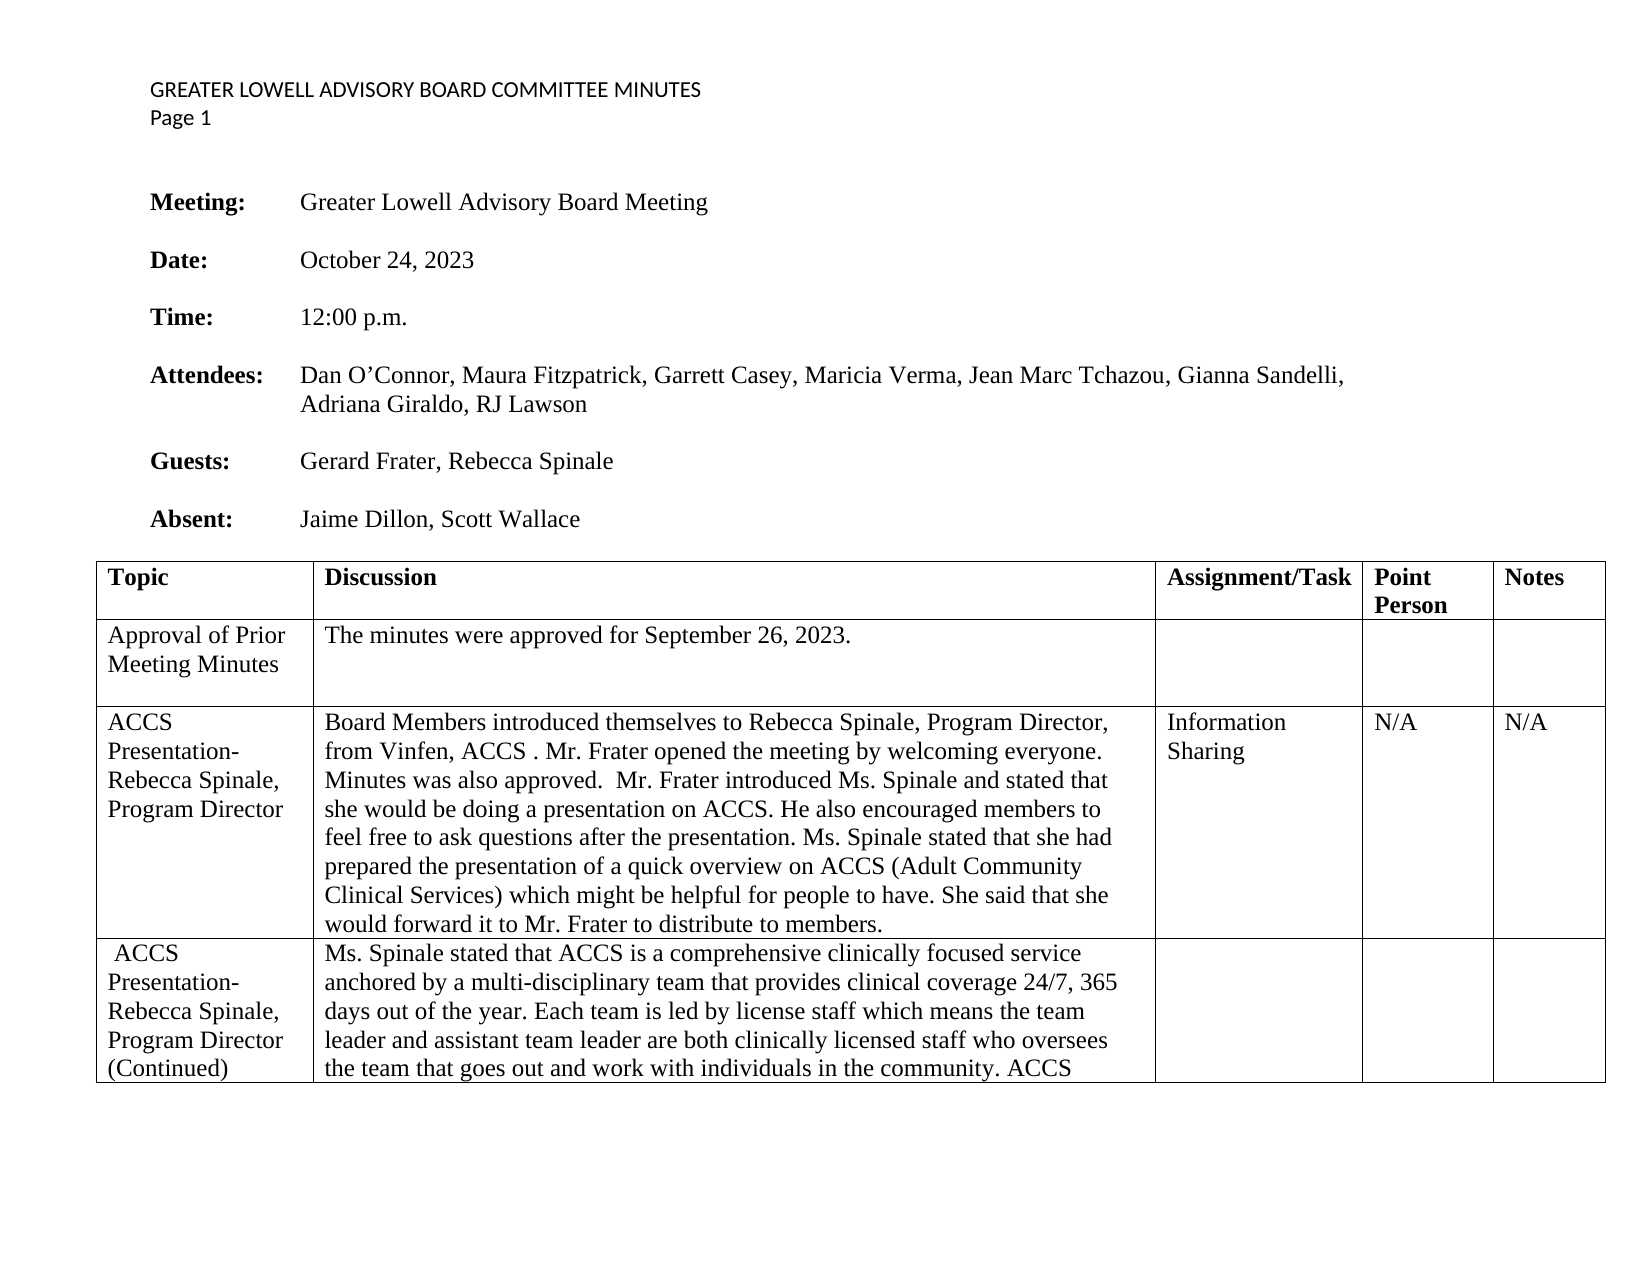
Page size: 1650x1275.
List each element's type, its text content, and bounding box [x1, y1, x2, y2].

table_header Discussion [314, 562, 1155, 619]
table_cell [1363, 620, 1493, 706]
table_cell [1494, 620, 1605, 706]
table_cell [97, 939, 313, 1082]
text Date: October 24, 2023 [150, 245, 1500, 274]
table_cell [1363, 939, 1493, 1082]
text Meeting: Greater Lowell Advisory Board Meeting [150, 187, 1500, 216]
text Attendees: Dan O’Connor, Maura Fitzpatrick, Garrett Casey, Maricia Verma, Jean Marc Tchazou, Gianna Sandelli, [150, 360, 1500, 389]
text Adriana Giraldo, RJ Lawson [300, 389, 1500, 417]
table_cell [1494, 939, 1605, 1082]
text Time: 12:00 p.m. [150, 302, 1500, 331]
table_cell Approval of Prior Meeting Minutes [97, 620, 313, 706]
table_cell [1156, 620, 1362, 706]
table_cell Board Members introduced themselves to Rebecca Spinale, Program Director, from Vinfen, ACCS . Mr. Frater opened the meeting by welcoming everyone. Minutes was also approved. Mr. Frater introduced Ms. Spinale and stated that she would be doing a presentation on ACCS. He also encouraged members to feel free to ask questions after the presentation. Ms. Spinale stated that she had prepared the presentation of a quick overview on ACCS (Adult Community Clinical Services) which might be helpful for people to have. She said that she would forward it to Mr. Frater to distribute to members. [314, 707, 1155, 937]
table_cell N/A [1363, 707, 1493, 937]
table_cell The minutes were approved for September 26, 2023. [314, 620, 1155, 706]
table_cell Information Sharing [1156, 707, 1362, 937]
table_header Topic [97, 562, 313, 619]
table_header Notes [1494, 562, 1605, 619]
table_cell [314, 939, 1155, 1082]
table_cell N/A [1494, 707, 1605, 937]
text Guests: Gerard Frater, Rebecca Spinale [150, 446, 1500, 475]
table_header Assignment/Task [1156, 562, 1362, 619]
table_header Point Person [1363, 562, 1493, 619]
text Absent: Jaime Dillon, Scott Wallace [150, 504, 1500, 532]
table_cell ACCS Presentation- Rebecca Spinale, Program Director [97, 707, 313, 937]
table_cell [1156, 939, 1362, 1082]
